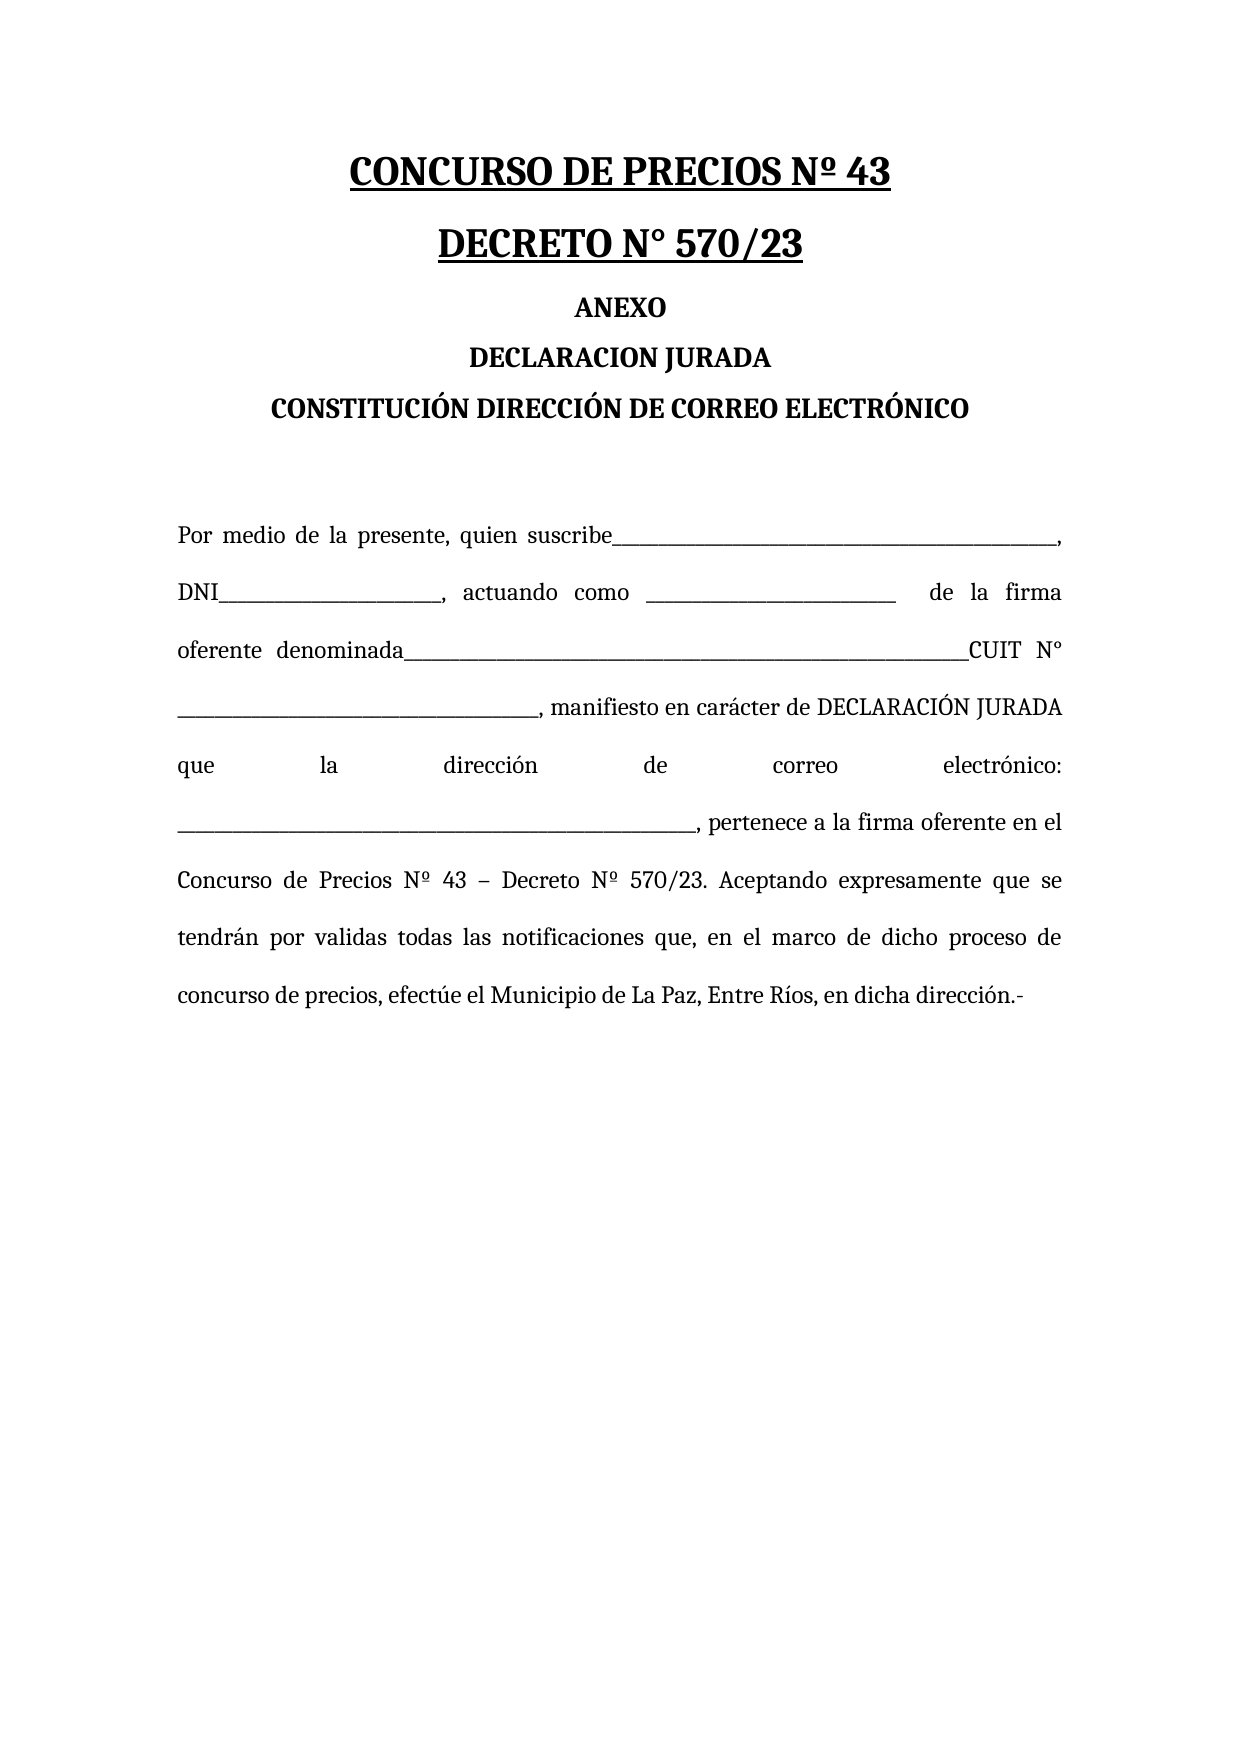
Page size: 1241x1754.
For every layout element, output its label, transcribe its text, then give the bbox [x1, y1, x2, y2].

text ANEXO [177, 291, 1063, 325]
text DECLARACION JURADA [177, 342, 1063, 375]
text Por medio de la presente, quien suscribe________________________________________________, DNI________________________, actuando como ___________________________ de la firma oferente denominada_____________________________________________________________CUIT N° _______________________________________, manifiesto en carácter de DECLARACIÓN JURADA que la dirección de correo electrónico: ________________________________________________________, pertenece a la firma oferente en el Concurso de Precios Nº 43 – Decreto Nº 570/23. Aceptando expresamente que se tendrán por validas todas las notificaciones que, en el marco de dicho proceso de concurso de precios, efectúe el Municipio de La Paz, Entre Ríos, en dicha dirección.- [177, 521, 1063, 1009]
text CONCURSO DE PRECIOS Nº 43 [177, 148, 1063, 196]
text CONSTITUCIÓN DIRECCIÓN DE CORREO ELECTRÓNICO [177, 392, 1063, 426]
text DECRETO N° 570/23 [177, 219, 1063, 267]
